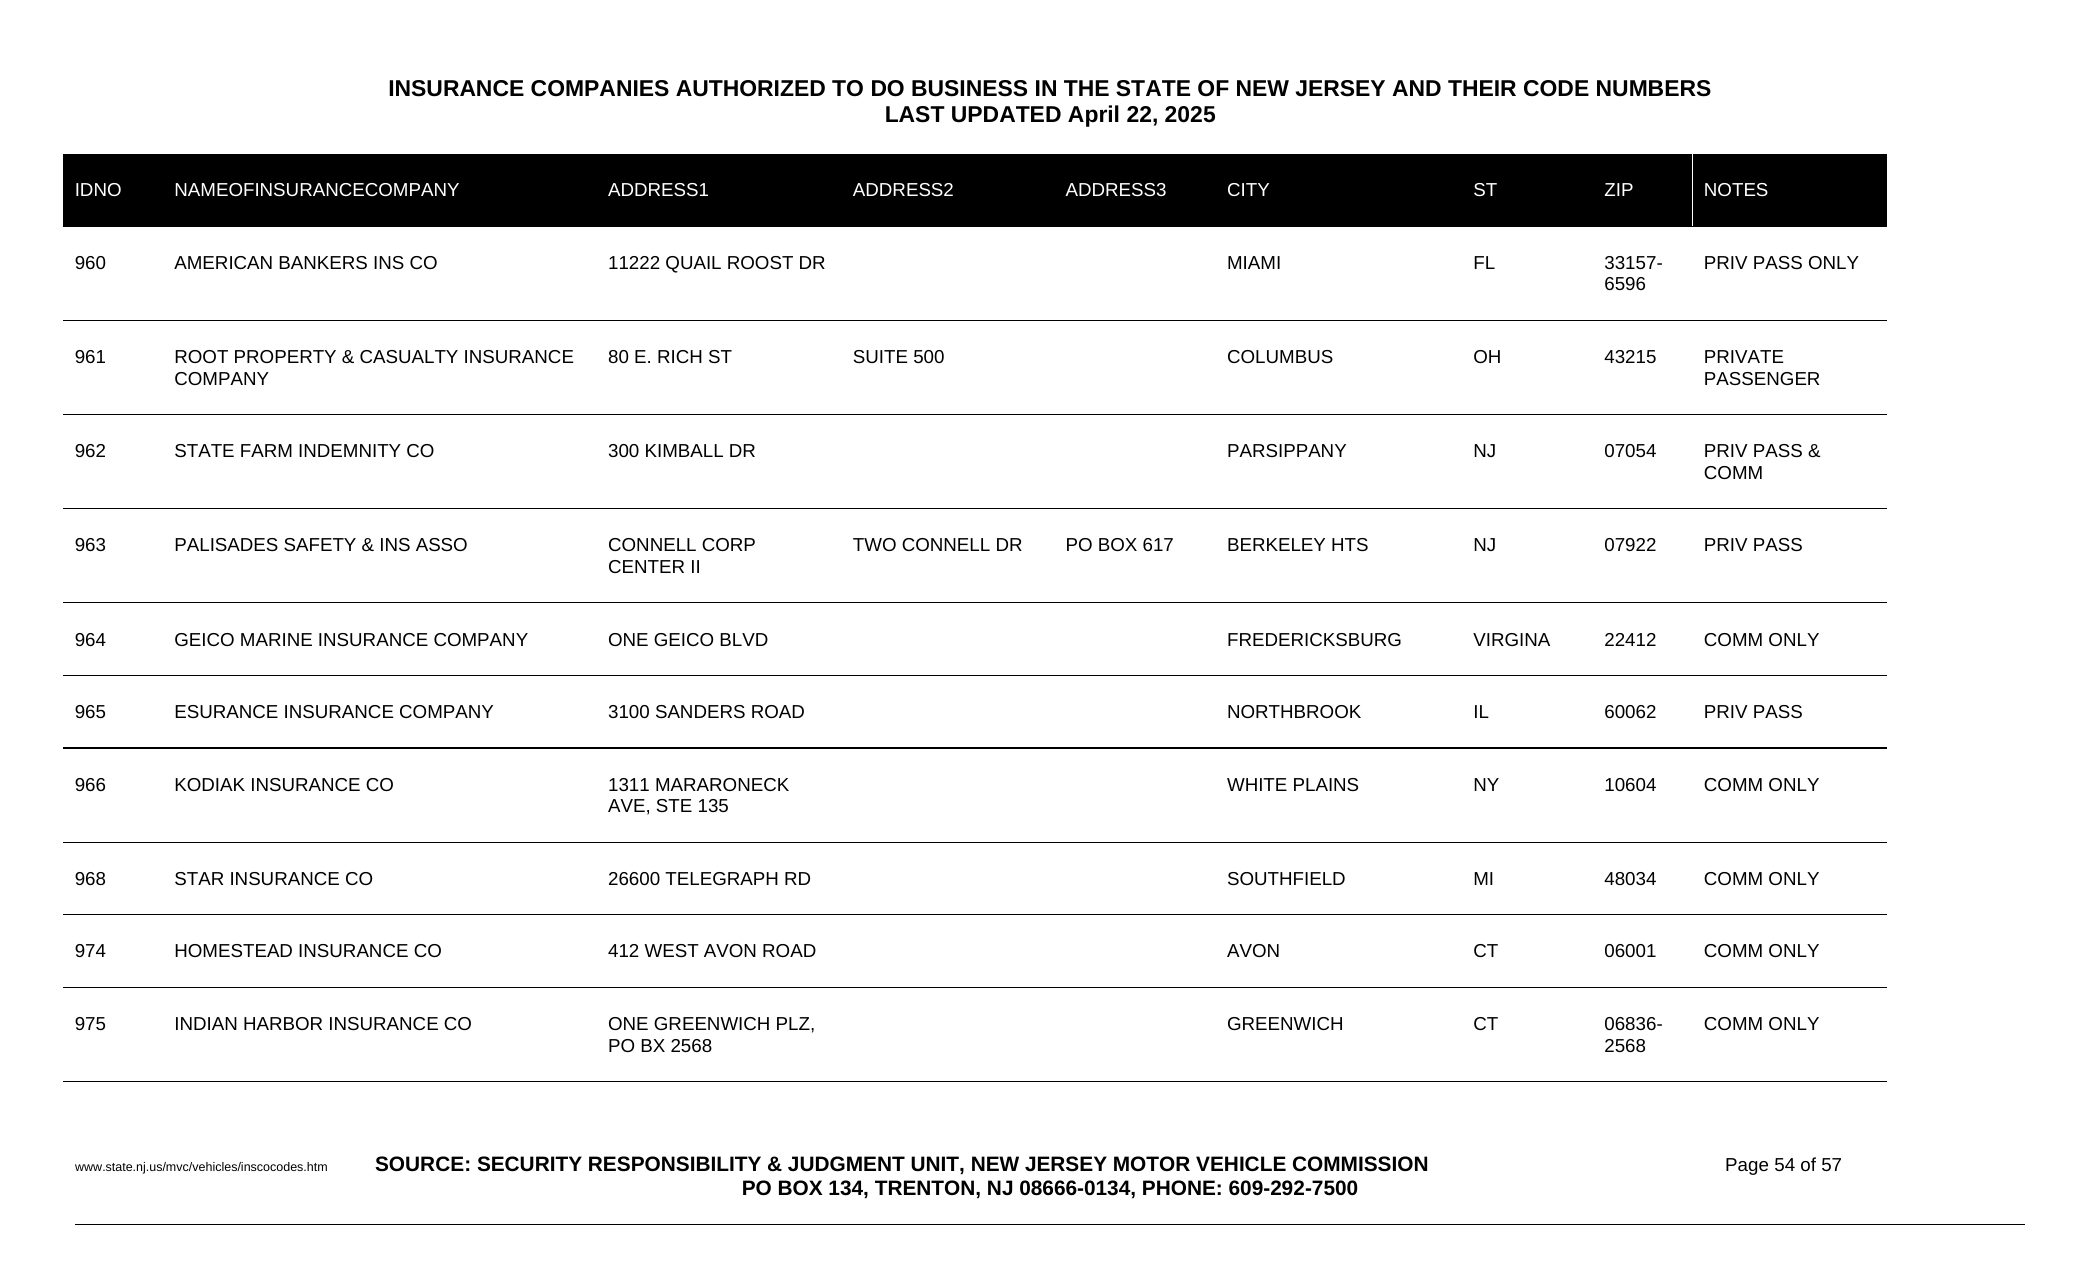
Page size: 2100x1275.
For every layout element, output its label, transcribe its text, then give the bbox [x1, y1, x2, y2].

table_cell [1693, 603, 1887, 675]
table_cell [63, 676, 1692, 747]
table_header ZIP [1593, 154, 1692, 226]
table_header NAMEOFINSURANCECOMPANY [163, 154, 597, 226]
table_header CITY [1216, 154, 1462, 226]
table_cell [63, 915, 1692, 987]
table_header ADDRESS3 [1054, 154, 1216, 226]
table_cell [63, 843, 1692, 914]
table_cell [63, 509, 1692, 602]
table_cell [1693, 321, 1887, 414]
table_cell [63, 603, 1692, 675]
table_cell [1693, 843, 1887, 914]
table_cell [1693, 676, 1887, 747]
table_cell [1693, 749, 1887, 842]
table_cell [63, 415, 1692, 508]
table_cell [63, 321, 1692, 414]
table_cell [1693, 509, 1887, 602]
table_header ST [1462, 154, 1593, 226]
table_header ADDRESS1 [597, 154, 841, 226]
table_header NOTES [1693, 154, 1887, 226]
table_header IDNO [63, 154, 163, 226]
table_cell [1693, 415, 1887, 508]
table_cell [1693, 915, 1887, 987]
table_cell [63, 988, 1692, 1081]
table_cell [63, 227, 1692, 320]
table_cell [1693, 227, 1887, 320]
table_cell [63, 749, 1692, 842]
table_header ADDRESS2 [841, 154, 1054, 226]
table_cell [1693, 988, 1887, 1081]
